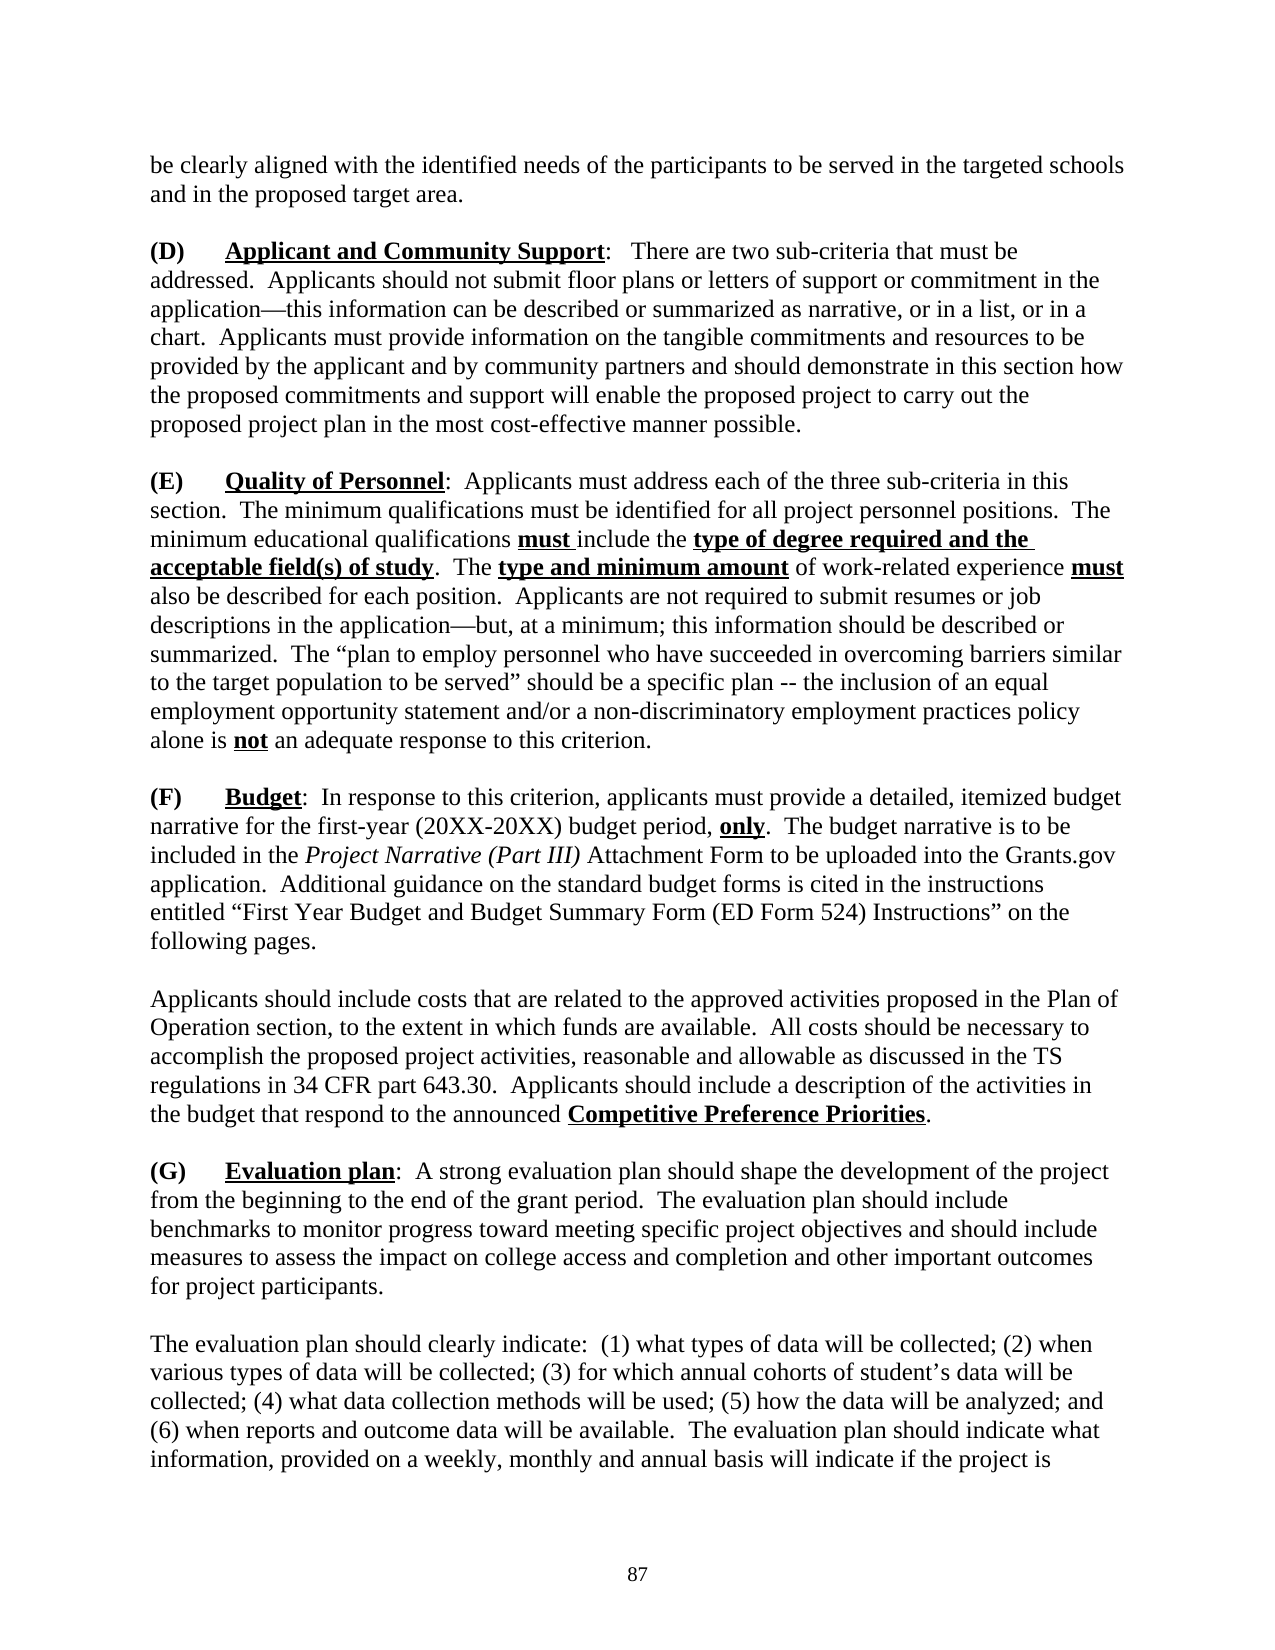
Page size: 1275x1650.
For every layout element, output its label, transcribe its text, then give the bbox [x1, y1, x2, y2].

text Applicants should include costs that are related to the approved activities proposed in the Plan of Operation section, to the extent in which funds are available. All costs should be necessary to accomplish the proposed project activities, reasonable and allowable as discussed in the TS regulations in 34 CFR part 643.30. Applicants should include a description of the activities in the budget that respond to the announced Competitive Preference Priorities. [150, 984, 1125, 1127]
text (G) Evaluation plan: A strong evaluation plan should shape the development of the project from the beginning to the end of the grant period. The evaluation plan should include benchmarks to monitor progress toward meeting specific project objectives and should include measures to assess the impact on college access and completion and other important outcomes for project participants. [150, 1156, 1125, 1300]
text (D) Applicant and Community Support: There are two sub-criteria that must be addressed. Applicants should not submit floor plans or letters of support or commitment in the application—this information can be described or summarized as narrative, or in a list, or in a chart. Applicants must provide information on the tangible commitments and resources to be provided by the applicant and by community partners and should demonstrate in this section how the proposed commitments and support will enable the proposed project to carry out the proposed project plan in the most cost-effective manner possible. [150, 236, 1125, 437]
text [150, 1329, 1125, 1472]
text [150, 150, 1125, 207]
text (F) Budget: In response to this criterion, applicants must provide a detailed, itemized budget narrative for the first-year (20XX-20XX) budget period, only. The budget narrative is to be included in the Project Narrative (Part III) Attachment Form to be uploaded into the Grants.gov application. Additional guidance on the standard budget forms is cited in the instructions entitled “First Year Budget and Budget Summary Form (ED Form 524) Instructions” on the following pages. [150, 782, 1125, 955]
text (E) Quality of Personnel: Applicants must address each of the three sub-criteria in this section. The minimum qualifications must be identified for all project personnel positions. The minimum educational qualifications must include the type of degree required and the acceptable field(s) of study. The type and minimum amount of work-related experience must also be described for each position. Applicants are not required to submit resumes or job descriptions in the application—but, at a minimum; this information should be described or summarized. The “plan to employ personnel who have succeeded in overcoming barriers similar to the target population to be served” should be a specific plan -- the inclusion of an equal employment opportunity statement and/or a non-discriminatory employment practices policy alone is not an adequate response to this criterion. [150, 466, 1125, 754]
